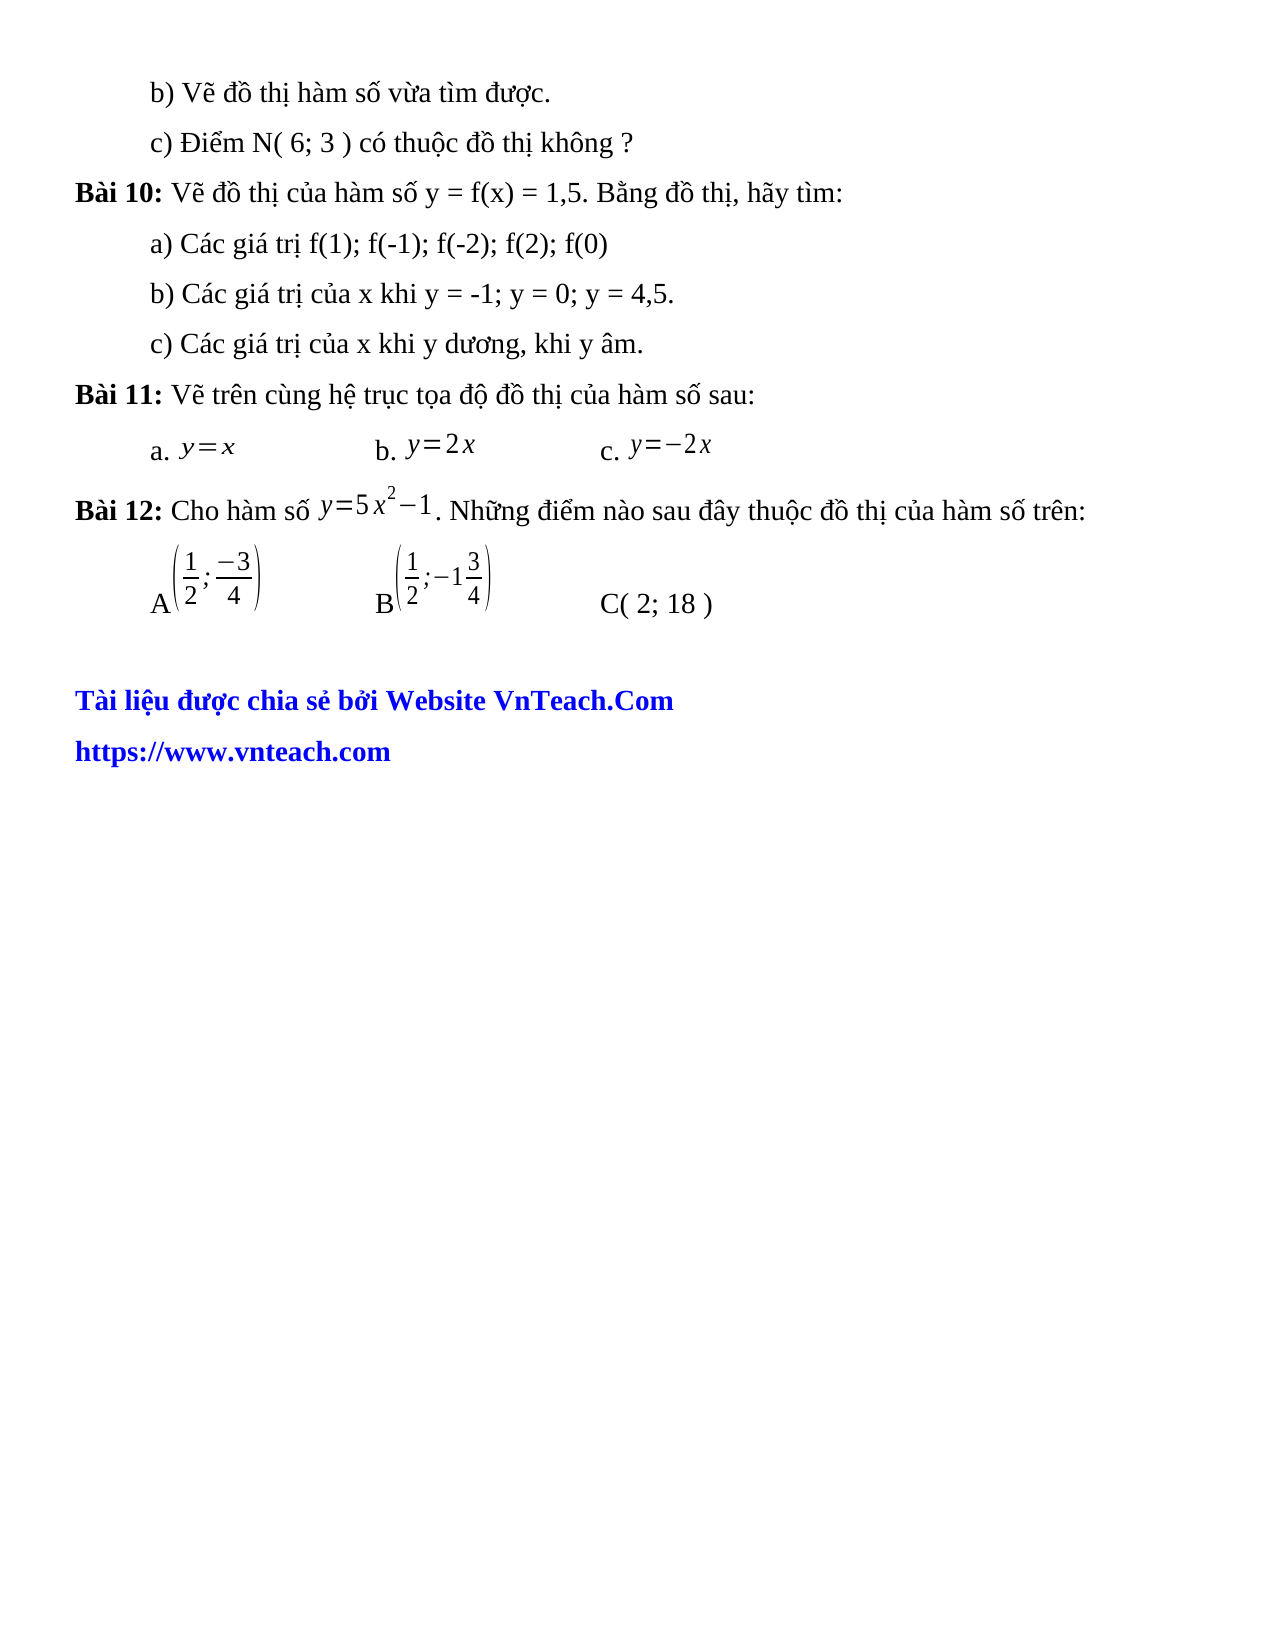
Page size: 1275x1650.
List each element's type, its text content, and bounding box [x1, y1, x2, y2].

text a. b. c. [75, 427, 1200, 466]
text Tài liệu được chia sẻ bởi Website VnTeach.Com [75, 683, 1200, 717]
text Bài 12: Cho hàm số . Những điểm nào sau đây thuộc đồ thị của hàm số trên: [75, 483, 1200, 527]
text c) Các giá trị của x khi y dương, khi y âm. [150, 327, 1200, 360]
text A B C( 2; 18 ) [75, 543, 1200, 620]
text a) Các giá trị f(1); f(-1); f(-2); f(2); f(0) [150, 226, 1200, 259]
text c) Điểm N( 6; 3 ) có thuộc đồ thị không ? [150, 125, 1200, 159]
text https://www.vnteach.com [75, 734, 1200, 767]
text Bài 10: Vẽ đồ thị của hàm số y = f(x) = 1,5. Bằng đồ thị, hãy tìm: [75, 176, 1200, 209]
text b) Các giá trị của x khi y = -1; y = 0; y = 4,5. [150, 276, 1200, 310]
text b) Vẽ đồ thị hàm số vừa tìm được. [150, 75, 1200, 108]
text Bài 11: Vẽ trên cùng hệ trục tọa độ đồ thị của hàm số sau: [75, 377, 1200, 410]
